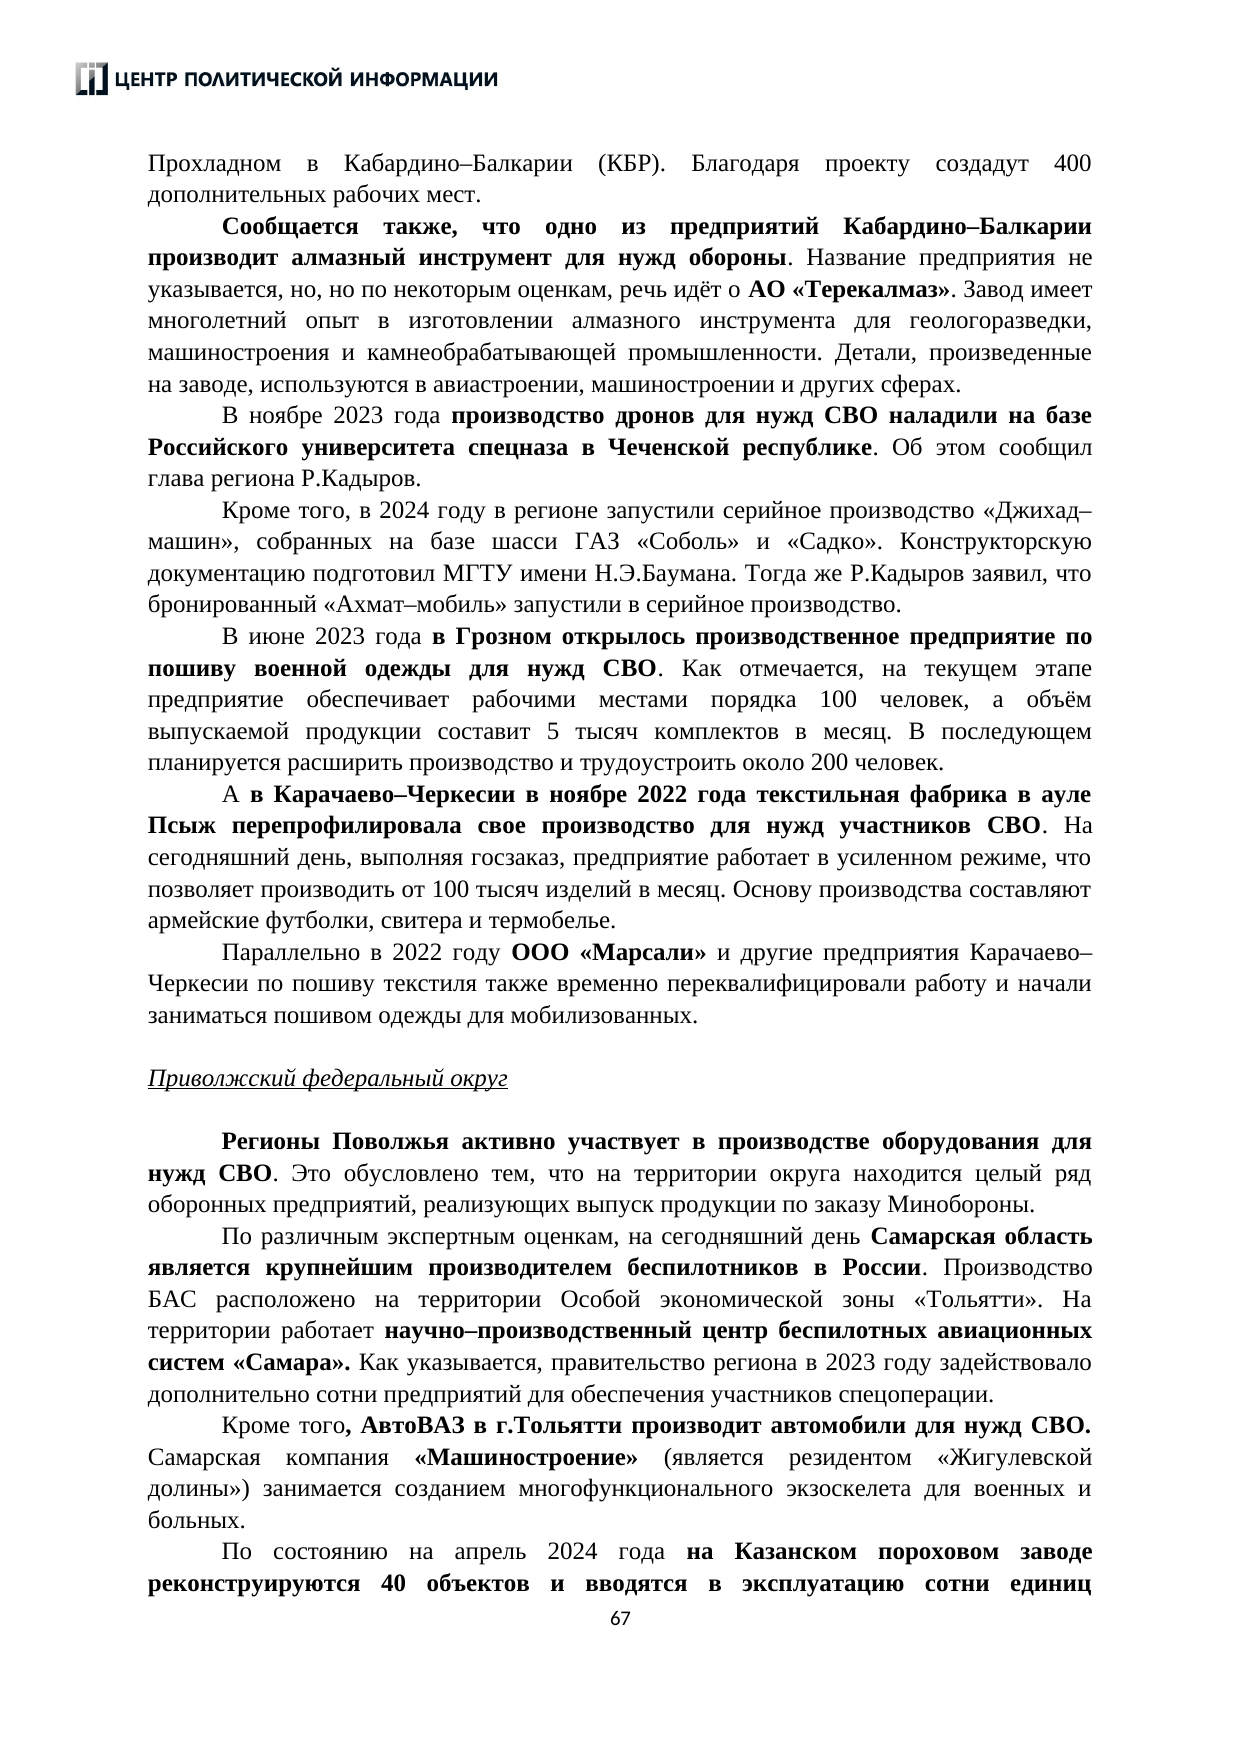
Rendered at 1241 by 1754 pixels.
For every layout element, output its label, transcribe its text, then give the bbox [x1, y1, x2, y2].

picture [64, 52, 506, 106]
text Сообщается также, что одно из предприятий Кабардино–Балкарии производит алмазный инструмент для нужд обороны. Название предприятия не указывается, но, но по некоторым оценкам, речь идёт о АО «Терекалмаз». Завод имеет многолетний опыт в изготовлении алмазного инструмента для геологоразведки, машиностроения и камнеобрабатывающей промышленности. Детали, произведенные на заводе, используются в авиастроении, машиностроении и других сферах. [148, 211, 1093, 274]
text А в Карачаево–Черкесии в ноябре 2022 года текстильная фабрика в ауле Псыж перепрофилировала свое производство для нужд участников СВО. На сегодняшний день, выполняя госзаказ, предприятие работает в усиленном режиме, что позволяет производить от 100 тысяч изделий в месяц. Основу производства составляют армейские футболки, свитера и термобелье. [148, 779, 1093, 842]
text Кроме того, АвтоВАЗ в г.Тольятти производит автомобили для нужд СВО. Самарская компания «Машиностроение» (является резидентом «Жигулевской долины») занимается созданием многофункционального экзоскелета для военных и больных. [148, 1410, 1093, 1534]
text В ноябре 2023 года производство дронов для нужд СВО наладили на базе Российского университета спецназа в Чеченской республике. Об этом сообщил глава региона Р.Кадыров. [148, 400, 1093, 492]
text Сообщается также, что одно из предприятий Кабардино–Балкарии производит алмазный инструмент для нужд обороны. Название предприятия не указывается, но, но по некоторым оценкам, речь идёт о АО «Терекалмаз». Завод имеет многолетний опыт в изготовлении алмазного инструмента для геологоразведки, машиностроения и камнеобрабатывающей промышленности. Детали, произведенные на заводе, используются в авиастроении, машиностроении и других сферах. [148, 366, 1093, 397]
text Кроме того, в 2024 году в регионе запустили серийное производство «Джихад–машин», собранных на базе шасси ГАЗ «Соболь» и «Садко». Конструкторскую документацию подготовил МГТУ имени Н.Э.Баумана. Тогда же Р.Кадыров заявил, что бронированный «Ахмат–мобиль» запустили в серийное производство. [148, 495, 1093, 618]
text По различным экспертным оценкам, на сегодняшний день Самарская область является крупнейшим производителем беспилотников в России. Производство БАС расположено на территории Особой экономической зоны «Тольятти». На территории работает научно–производственный центр беспилотных авиационных систем «Самара». Как указывается, правительство региона в 2023 году задействовало дополнительно сотни предприятий для обеспечения участников спецоперации. [148, 1221, 1093, 1407]
text Регионы Поволжья активно участвует в производстве оборудования для нужд СВО. Это обусловлено тем, что на территории округа находится целый ряд оборонных предприятий, реализующих выпуск продукции по заказу Минобороны. [148, 1126, 1093, 1218]
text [148, 1536, 1093, 1597]
text Приволжский федеральный округ [148, 1063, 1093, 1092]
text Параллельно в 2022 году ООО «Марсали» и другие предприятия Карачаево–Черкесии по пошиву текстиля также временно переквалифицировали работу и начали заниматься пошивом одежды для мобилизованных. [148, 937, 1093, 1029]
text В июне 2023 года в Грозном открылось производственное предприятие по пошиву военной одежды для нужд СВО. Как отмечается, на текущем этапе предприятие обеспечивает рабочими местами порядка 100 человек, а объём выпускаемой продукции составит 5 тысяч комплектов в месяц. В последующем планируется расширить производство и трудоустроить около 200 человек. [148, 621, 1093, 776]
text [148, 148, 1093, 208]
text А в Карачаево–Черкесии в ноябре 2022 года текстильная фабрика в ауле Псыж перепрофилировала свое производство для нужд участников СВО. На сегодняшний день, выполняя госзаказ, предприятие работает в усиленном режиме, что позволяет производить от 100 тысяч изделий в месяц. Основу производства составляют армейские футболки, свитера и термобелье. [148, 902, 1093, 934]
